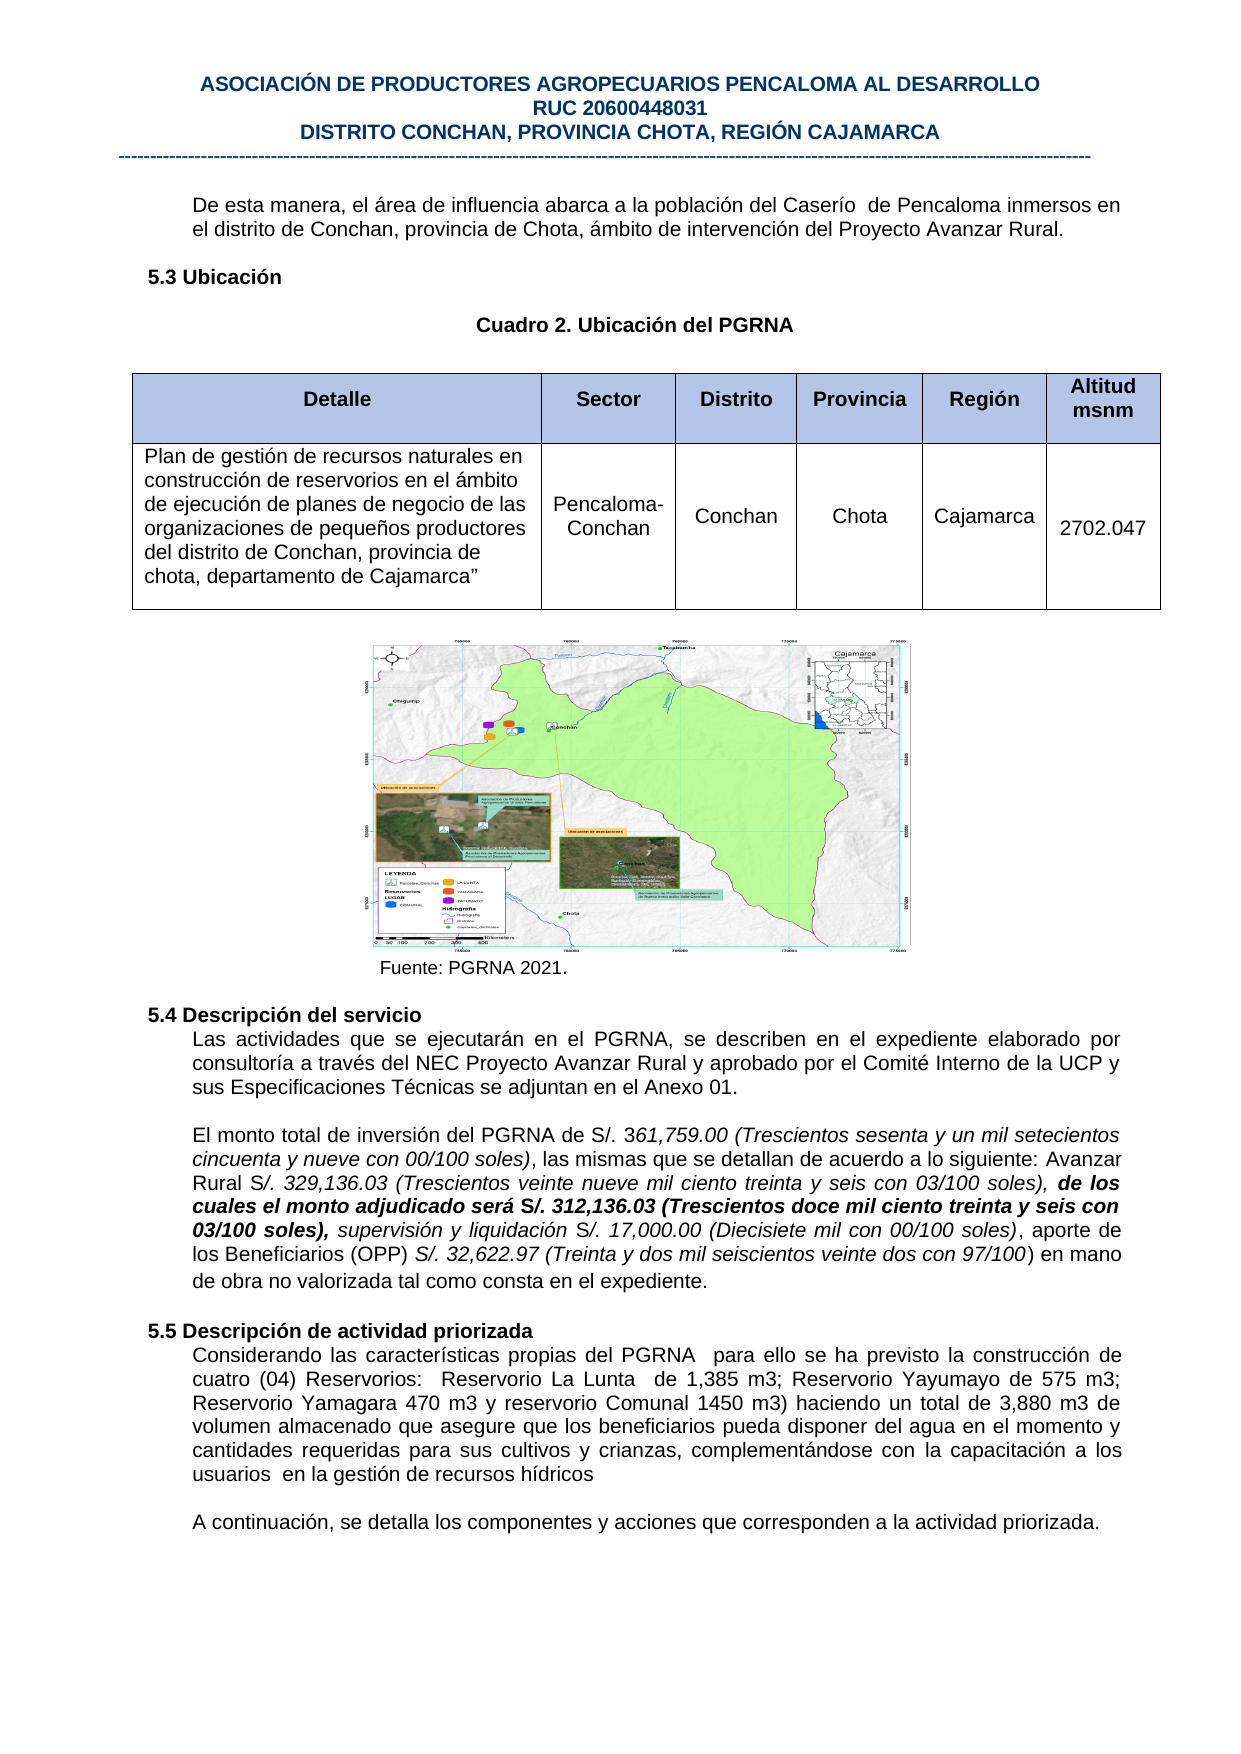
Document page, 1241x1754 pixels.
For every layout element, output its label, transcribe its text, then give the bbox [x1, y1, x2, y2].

list 5.5 Descripción de actividad priorizada [148, 1318, 1122, 1342]
table_header Altitud msnm [1047, 374, 1160, 443]
table_header Sector [542, 374, 675, 443]
list A continuación, se detalla los componentes y acciones que corresponden a la actividad priorizada. [192, 1510, 1122, 1534]
list Las actividades que se ejecutarán en el PGRNA, se describen en el expediente elaborado por consultoría a través del NEC Proyecto Avanzar Rural y aprobado por el Comité Interno de la UCP y sus Especificaciones Técnicas se adjuntan en el Anexo 01. [192, 1027, 1122, 1098]
text De esta manera, el área de influencia abarca a la población del Caserío de Pencaloma inmersos en el distrito de Conchan, provincia de Chota, ámbito de intervención del Proyecto Avanzar Rural. [192, 193, 1122, 241]
table_header Región [923, 374, 1046, 443]
list El monto total de inversión del PGRNA de S/. 361,759.00 (Trescientos sesenta y un mil setecientos cincuenta y nueve con 00/100 soles), las mismas que se detallan de acuerdo a lo siguiente: Avanzar Rural S/. 329,136.03 (Trescientos veinte nueve mil ciento treinta y seis con 03/100 soles), de los cuales el monto adjudicado será S/. 312,136.03 (Trescientos doce mil ciento treinta y seis con 03/100 soles), supervisión y liquidación S/. 17,000.00 (Diecisiete mil con 00/100 soles), aporte de los Beneficiarios (OPP) S/. 32,622.97 (Treinta y dos mil seiscientos veinte dos con 97/100) en mano de obra no valorizada tal como consta en el expediente. [192, 1122, 1122, 1294]
table_cell Plan de gestión de recursos naturales en construcción de reservorios en el ámbito de ejecución de planes de negocio de las organizaciones de pequeños productores del distrito de Conchan, provincia de chota, departamento de Cajamarca” [133, 444, 541, 609]
table_header Distrito [676, 374, 796, 443]
table_header Provincia [797, 374, 922, 443]
table_cell Chota [797, 444, 922, 609]
list 5.4 Descripción del servicio [148, 1003, 1122, 1027]
list Fuente: PGRNA 2021. [369, 955, 1092, 979]
table_cell 2702.047 [1047, 444, 1160, 609]
text 5.3 Ubicación [148, 265, 1122, 289]
table_cell Conchan [676, 444, 796, 609]
list Cuadro 2. Ubicación del PGRNA [148, 313, 1122, 337]
table_cell Cajamarca [923, 444, 1046, 609]
table_cell Pencaloma-Conchan [542, 444, 675, 609]
table_header Detalle [133, 374, 541, 443]
list Considerando las características propias del PGRNA para ello se ha previsto la construcción de cuatro (04) Reservorios: Reservorio La Lunta de 1,385 m3; Reservorio Yayumayo de 575 m3; Reservorio Yamagara 470 m3 y reservorio Comunal 1450 m3) haciendo un total de 3,880 m3 de volumen almacenado que asegure que los beneficiarios pueda disponer del agua en el momento y cantidades requeridas para sus cultivos y crianzas, complementándose con la capacitación a los usuarios en la gestión de recursos hídricos [192, 1342, 1122, 1486]
picture [359, 637, 911, 955]
